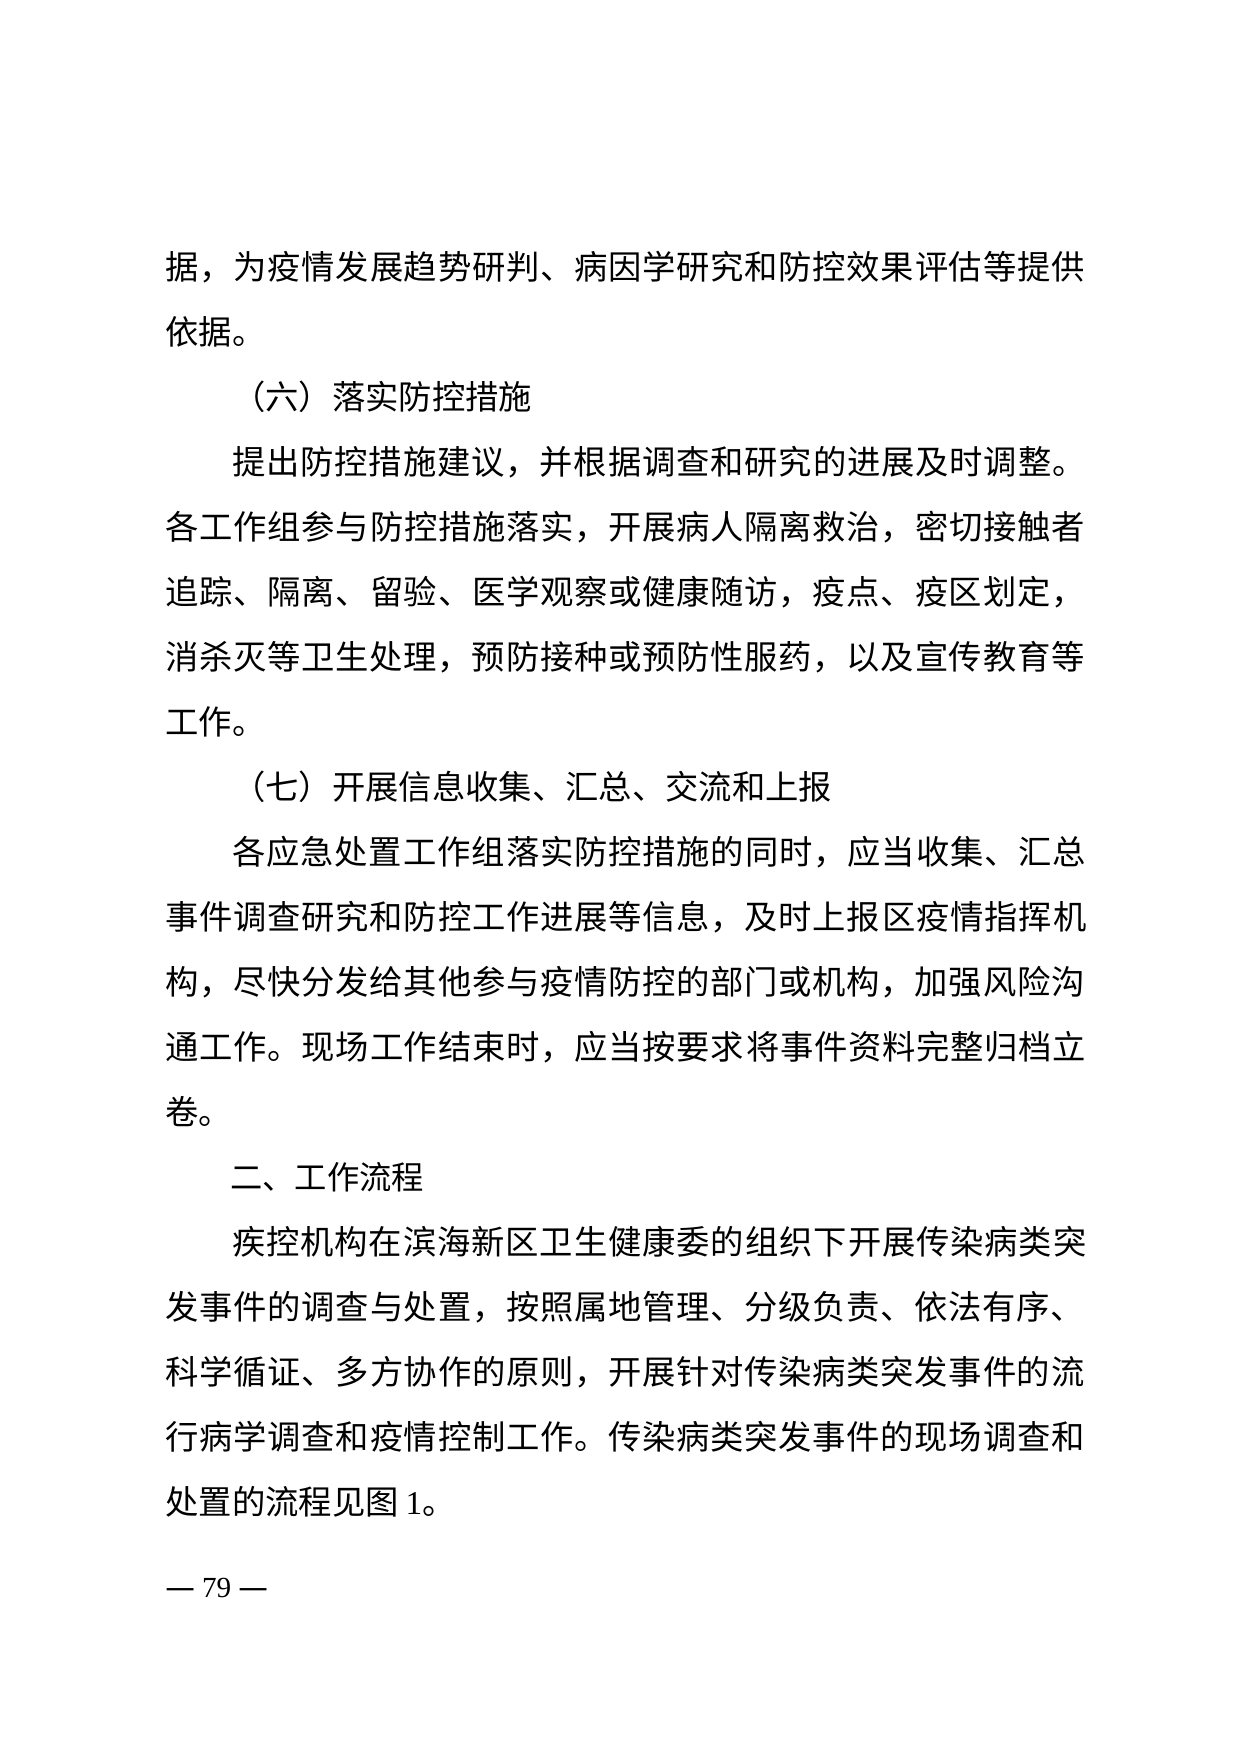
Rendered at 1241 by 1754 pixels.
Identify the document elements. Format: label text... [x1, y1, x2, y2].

text 疾控机构在滨海新区卫生健康委的组织下开展传染病类突发事件的调查与处置，按照属地管理、分级负责、依法有序、科学循证、多方协作的原则，开展针对传染病类突发事件的流行病学调查和疫情控制工作。传染病类突发事件的现场调查和处置的流程见图1。 [165, 1208, 1087, 1533]
text （七）开展信息收集、汇总、交流和上报 [165, 753, 1087, 818]
subtitle 二、工作流程 [165, 1143, 1087, 1208]
text 各应急处置工作组落实防控措施的同时，应当收集、汇总事件调查研究和防控工作进展等信息，及时上报区疫情指挥机构，尽快分发给其他参与疫情防控的部门或机构，加强风险沟通工作。现场工作结束时，应当按要求将事件资料完整归档立卷。 [165, 818, 1087, 1143]
text 提出防控措施建议，并根据调查和研究的进展及时调整。各工作组参与防控措施落实，开展病人隔离救治，密切接触者追踪、隔离、留验、医学观察或健康随访，疫点、疫区划定，消杀灭等卫生处理，预防接种或预防性服药，以及宣传教育等工作。 [165, 428, 1087, 753]
text （六）落实防控措施 [165, 363, 1087, 428]
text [165, 233, 1087, 363]
